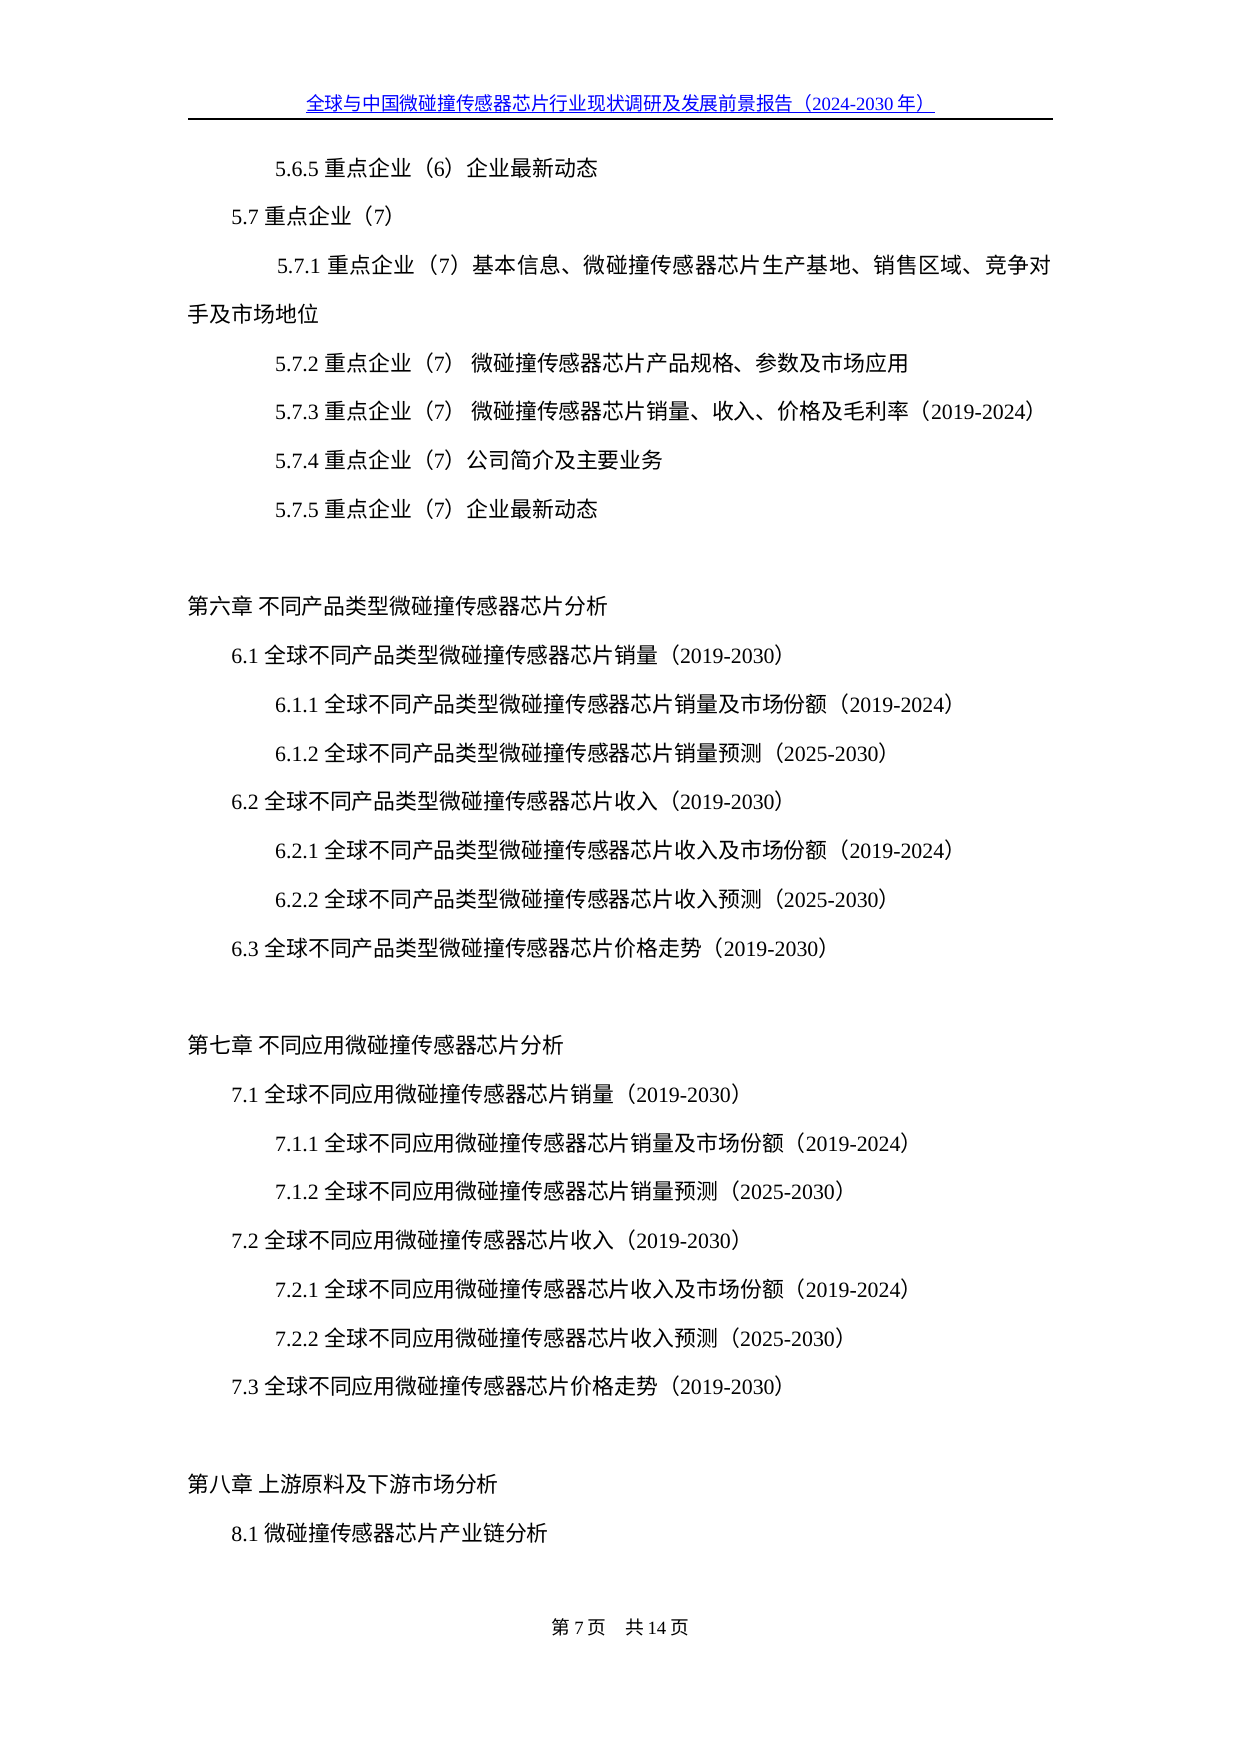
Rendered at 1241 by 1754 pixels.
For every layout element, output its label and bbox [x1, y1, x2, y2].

text [187, 150, 1053, 1548]
